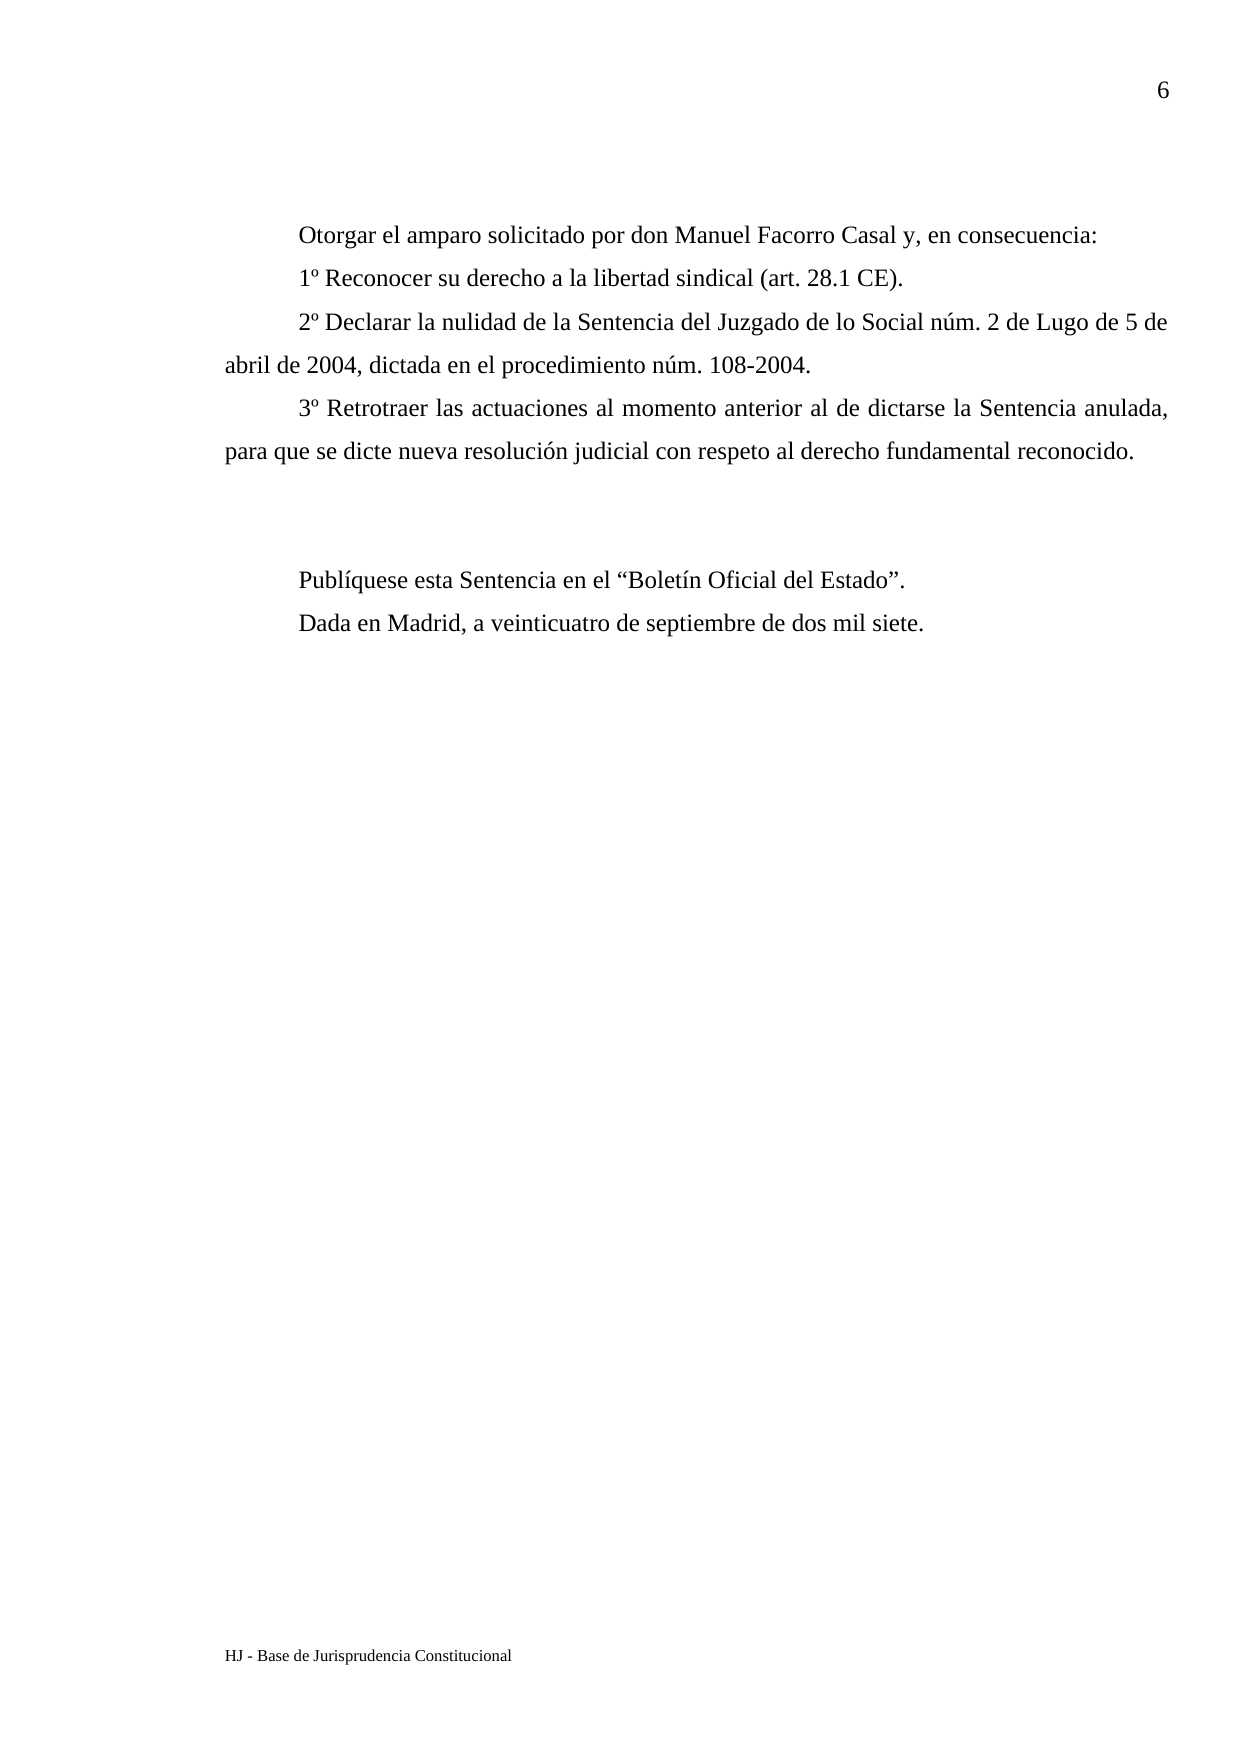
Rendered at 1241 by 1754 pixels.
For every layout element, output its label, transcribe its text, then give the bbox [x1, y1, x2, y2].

text 2º Declarar la nulidad de la Sentencia del Juzgado de lo Social núm. 2 de Lugo de 5 de abril de 2004, dictada en el procedimiento núm. 108-2004. [224, 307, 1169, 378]
text 1º Reconocer su derecho a la libertad sindical (art. 28.1 CE). [224, 263, 1169, 292]
text Dada en Madrid, a veinticuatro de septiembre de dos mil siete. [224, 608, 1169, 637]
text Otorgar el amparo solicitado por don Manuel Facorro Casal y, en consecuencia: [224, 220, 1169, 249]
text 3º Retrotraer las actuaciones al momento anterior al de dictarse la Sentencia anulada, para que se dicte nueva resolución judicial con respeto al derecho fundamental reconocido. [224, 393, 1169, 465]
text Publíquese esta Sentencia en el “Boletín Oficial del Estado”. [224, 565, 1169, 594]
